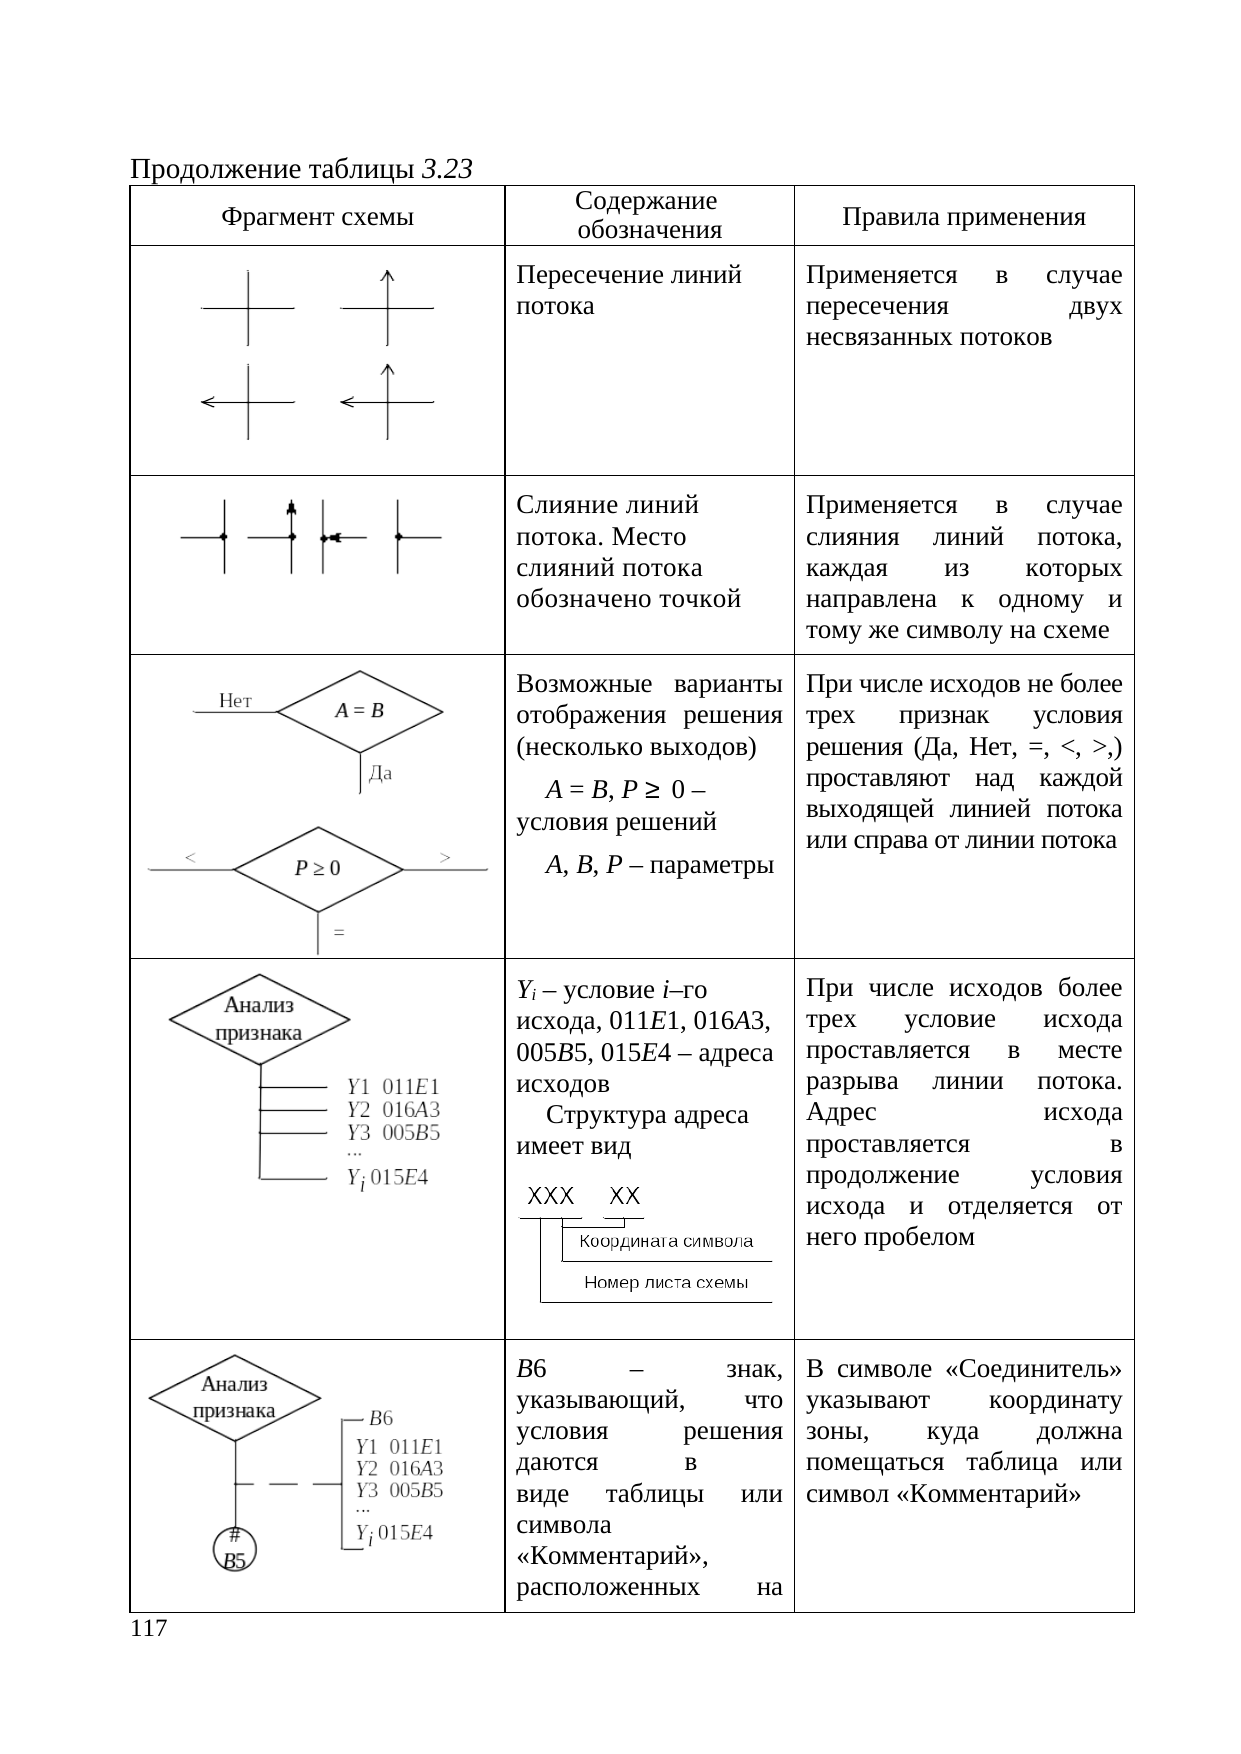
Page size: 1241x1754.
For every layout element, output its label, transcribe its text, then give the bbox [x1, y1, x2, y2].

text Продолжение таблицы 3.23 [130, 152, 1133, 185]
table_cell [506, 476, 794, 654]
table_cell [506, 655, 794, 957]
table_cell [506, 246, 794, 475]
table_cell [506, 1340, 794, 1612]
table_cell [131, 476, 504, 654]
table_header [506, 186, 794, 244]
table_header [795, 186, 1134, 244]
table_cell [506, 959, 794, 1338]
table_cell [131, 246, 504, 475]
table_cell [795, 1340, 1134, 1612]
picture [166, 488, 469, 581]
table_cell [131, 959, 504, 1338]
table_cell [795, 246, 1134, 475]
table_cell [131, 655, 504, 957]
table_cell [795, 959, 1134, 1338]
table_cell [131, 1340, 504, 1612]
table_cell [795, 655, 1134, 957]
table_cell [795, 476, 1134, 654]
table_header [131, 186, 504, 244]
